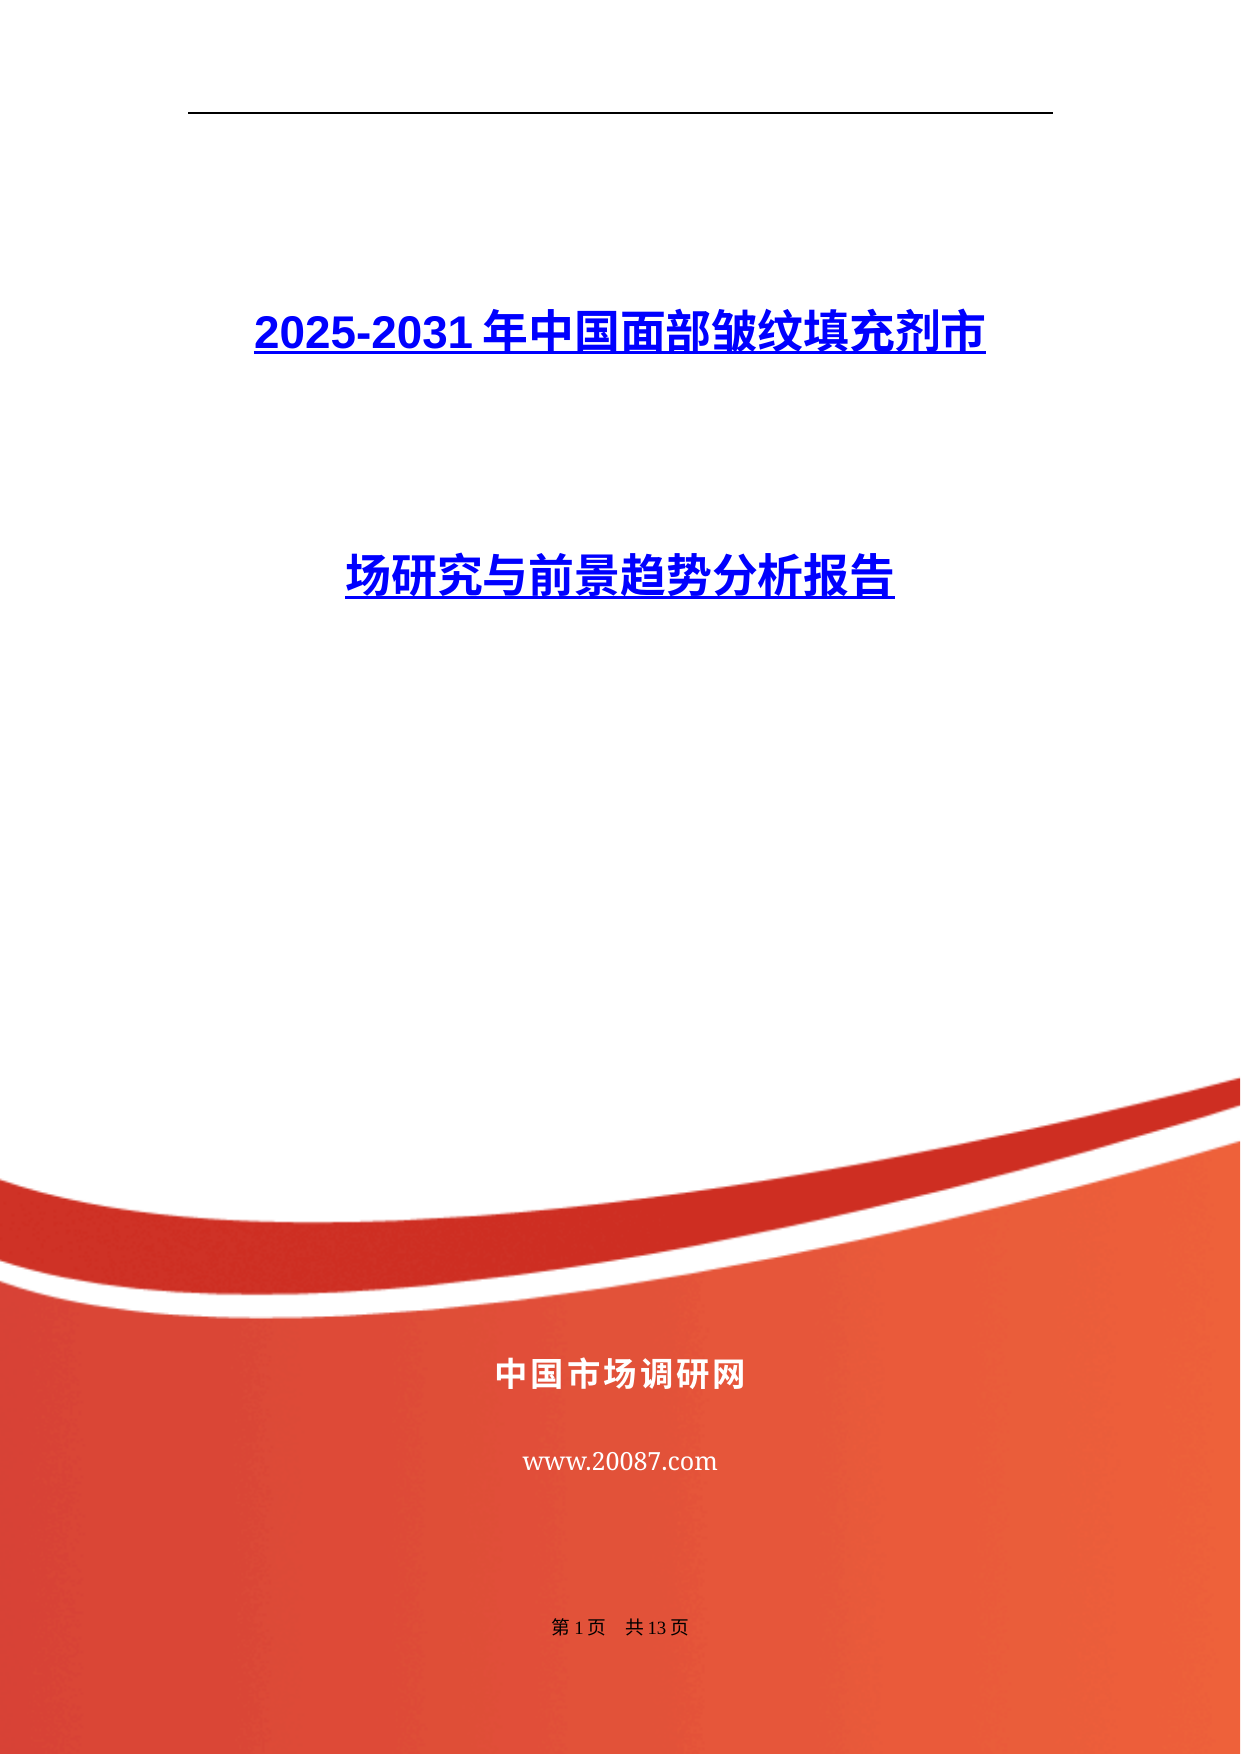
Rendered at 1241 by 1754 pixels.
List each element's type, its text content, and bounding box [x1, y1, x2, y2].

table_header 2025-2031年中国面部皱纹填充剂市场研究与前景趋势分析报告 [188, 207, 1053, 773]
picture [0, 1006, 1241, 1754]
subtitle 中国市场调研网 [187, 1339, 1053, 1404]
text www.20087.com [187, 1428, 1053, 1493]
